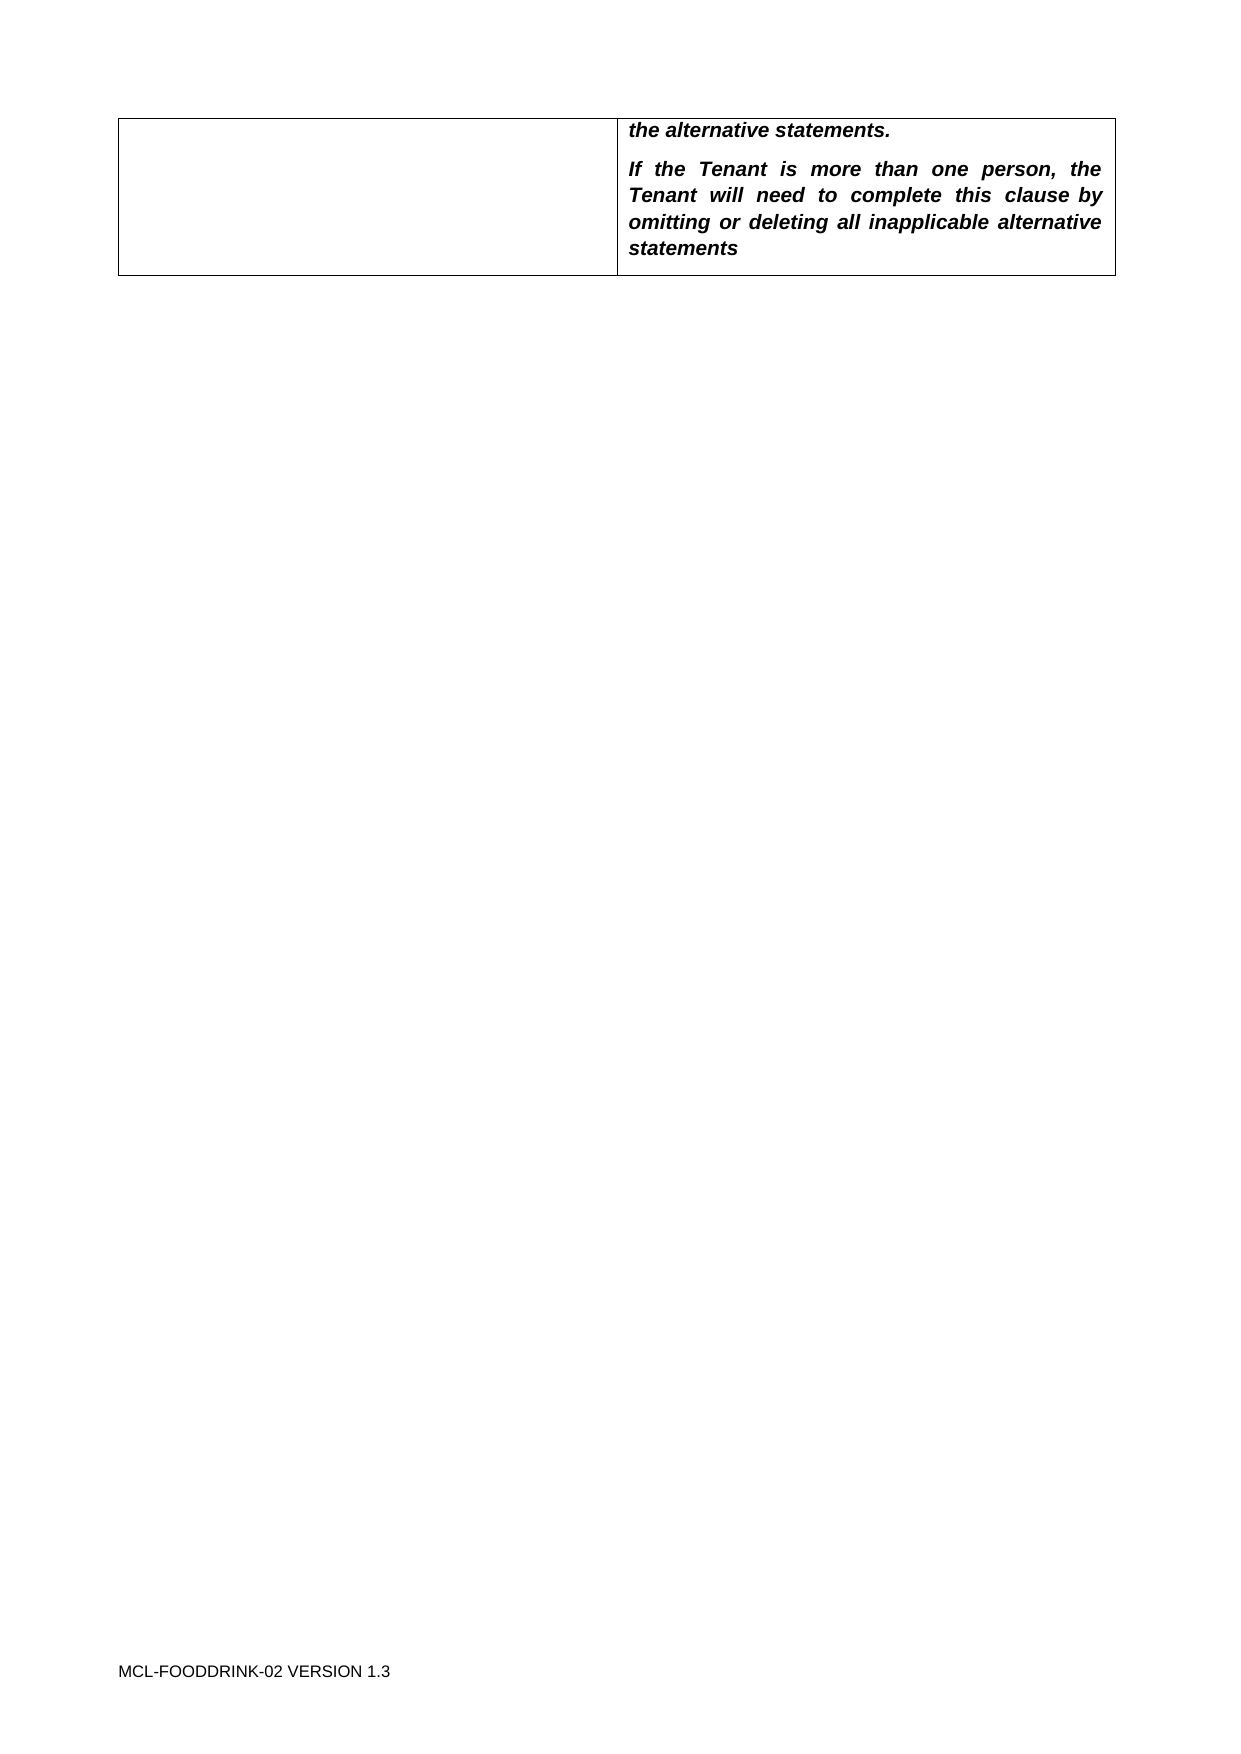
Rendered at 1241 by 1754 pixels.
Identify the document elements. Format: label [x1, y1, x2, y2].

table_cell [618, 119, 1115, 275]
table_cell [119, 119, 617, 275]
